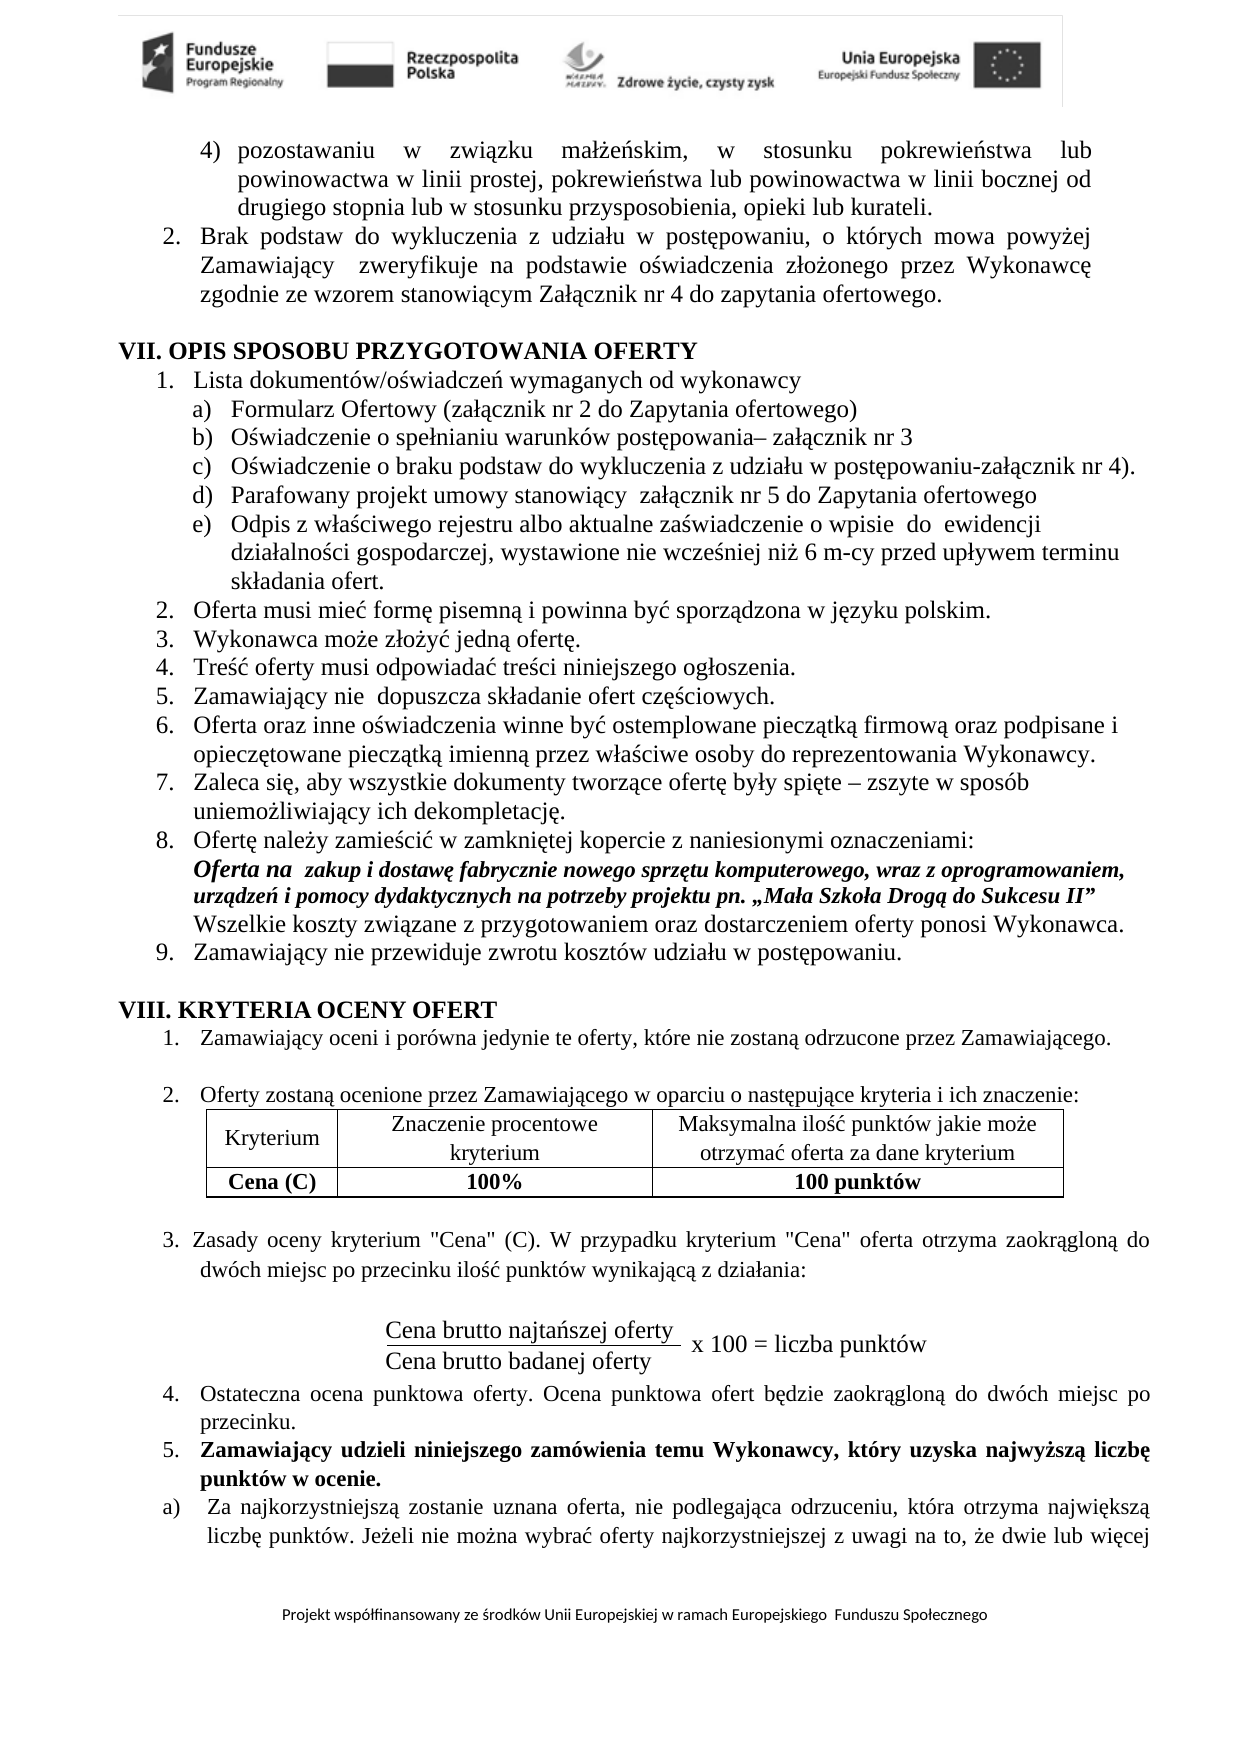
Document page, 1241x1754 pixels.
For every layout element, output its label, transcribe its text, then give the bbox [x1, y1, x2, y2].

list Treść oferty musi odpowiadać treści niniejszego ogłoszenia. [156, 652, 1152, 681]
list Wykonawca może złożyć jedną ofertę. [156, 624, 1152, 652]
list Zamawiający udzieli niniejszego zamówienia temu Wykonawcy, który uzyska najwyższą liczbę punktów w ocenie. [162, 1437, 1152, 1491]
list Ofertę należy zamieścić w zamkniętej kopercie z naniesionymi oznaczeniami: [156, 825, 1152, 854]
list Oferta oraz inne oświadczenia winne być ostemplowane pieczątką firmową oraz podpisane i opieczętowane pieczątką imienną przez właściwe osoby do reprezentowania Wykonawcy. [156, 710, 1152, 767]
list Parafowany projekt umowy stanowiący załącznik nr 5 do Zapytania ofertowego [192, 480, 1152, 509]
list Zamawiający nie dopuszcza składanie ofert częściowych. [156, 681, 1152, 710]
list Zamawiający nie przewiduje zwrotu kosztów udziału w postępowaniu. [156, 937, 1152, 966]
list Zaleca się, aby wszystkie dokumenty tworzące ofertę były spięte – zszyte w sposób uniemożliwiający ich dekompletację. [156, 767, 1152, 825]
list Oświadczenie o spełnianiu warunków postępowania– załącznik nr 3 [192, 422, 1152, 451]
table_header Kryterium [207, 1110, 337, 1167]
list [162, 1493, 1152, 1548]
table_cell 100 punktów [653, 1168, 1063, 1196]
list Lista dokumentów/oświadczeń wymaganych od wykonawcy [156, 365, 1152, 394]
list Wszelkie koszty związane z przygotowaniem oraz dostarczeniem oferty ponosi Wykonawca. [193, 909, 1152, 937]
table_cell Cena (C) [207, 1168, 337, 1196]
list Oferta na zakup i dostawę fabrycznie nowego sprzętu komputerowego, wraz z oprogramowaniem, urządzeń i pomocy dydaktycznych na potrzeby projektu pn. „Mała Szkoła Drogą do Sukcesu II” [193, 854, 1152, 909]
list Zamawiający oceni i porówna jedynie te oferty, które nie zostaną odrzucone przez Zamawiającego. [162, 1024, 1152, 1050]
list Odpis z właściwego rejestru albo aktualne zaświadczenie o wpisie do ewidencji działalności gospodarczej, wystawione nie wcześniej niż 6 m-cy przed upływem terminu składania ofert. [192, 509, 1152, 595]
text VII. OPIS SPOSOBU PRZYGOTOWANIA OFERTY [118, 336, 1152, 365]
table_cell 100% [338, 1168, 652, 1196]
table_header Znaczenie procentowe kryterium [338, 1110, 652, 1167]
list Oświadczenie o braku podstaw do wykluczenia z udziału w postępowaniu-załącznik nr 4). [192, 451, 1152, 480]
list Formularz Ofertowy (załącznik nr 2 do Zapytania ofertowego) [192, 394, 1152, 422]
list Ostateczna ocena punktowa oferty. Ocena punktowa ofert będzie zaokrągloną do dwóch miejsc po przecinku. [162, 1380, 1152, 1434]
table_header Maksymalna ilość punktów jakie może otrzymać oferta za dane kryterium [653, 1110, 1063, 1167]
list Zasady oceny kryterium "Cena" (C). W przypadku kryterium "Cena" oferta otrzyma zaokrągloną do dwóch miejsc po przecinku ilość punktów wynikającą z działania: [162, 1226, 1152, 1282]
text VIII. KRYTERIA OCENY OFERT [118, 995, 1152, 1024]
list Oferty zostaną ocenione przez Zamawiającego w oparciu o następujące kryteria i ich znaczenie: [162, 1081, 1152, 1107]
list Brak podstaw do wykluczenia z udziału w postępowaniu, o których mowa powyżej Zamawiający zweryfikuje na podstawie oświadczenia złożonego przez Wykonawcę zgodnie ze wzorem stanowiącym Załącznik nr 4 do zapytania ofertowego. [162, 221, 1093, 307]
list pozostawaniu w związku małżeńskim, w stosunku pokrewieństwa lub powinowactwa w linii prostej, pokrewieństwa lub powinowactwa w linii bocznej od drugiego stopnia lub w stosunku przysposobienia, opieki lub kurateli. [200, 135, 1093, 221]
list Oferta musi mieć formę pisemną i powinna być sporządzona w języku polskim. [156, 595, 1152, 624]
